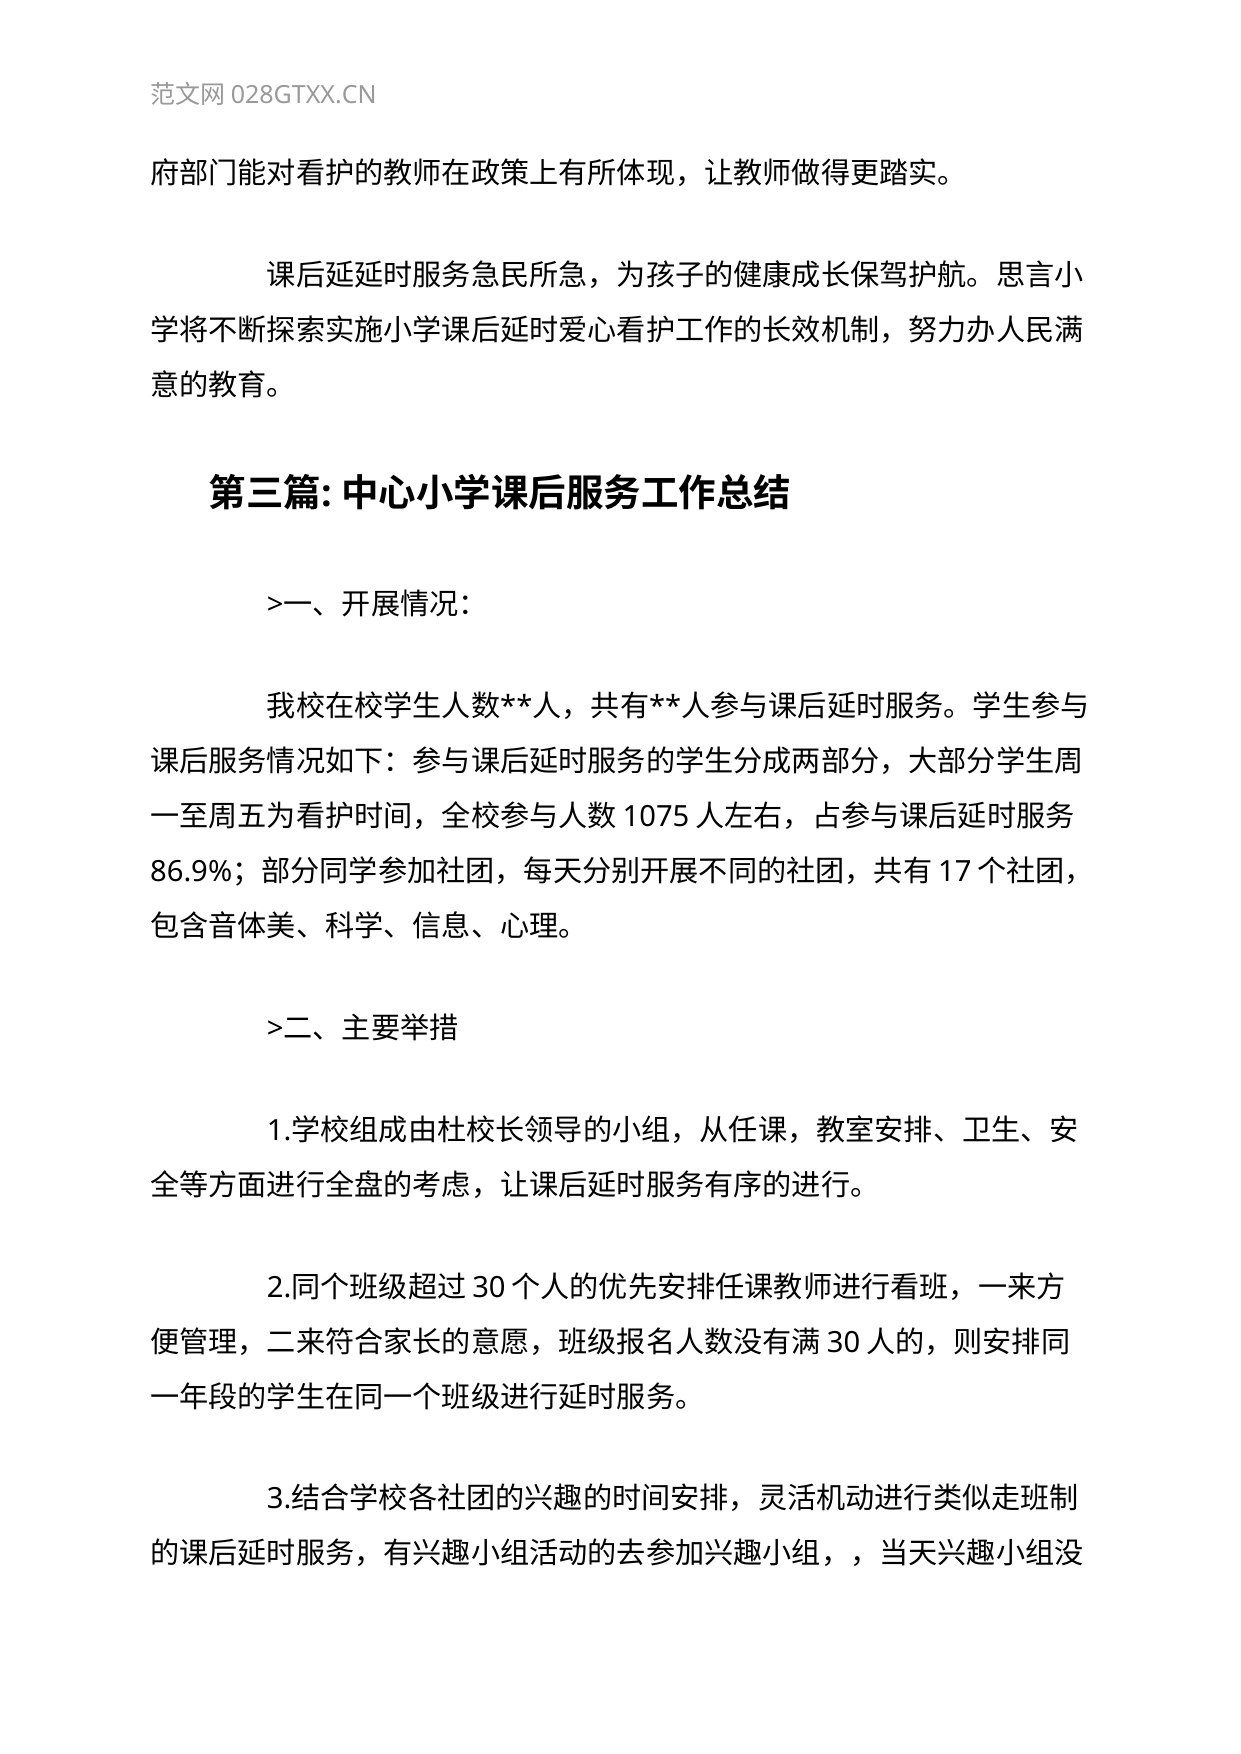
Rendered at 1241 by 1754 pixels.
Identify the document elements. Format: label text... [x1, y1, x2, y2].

text 1.学校组成由杜校长领导的小组，从任课，教室安排、卫生、安全等方面进行全盘的考虑，让课后延时服务有序的进行。 [150, 1107, 1090, 1204]
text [150, 150, 1090, 192]
text >一、开展情况： [150, 581, 1090, 623]
text 课后延延时服务急民所急，为孩子的健康成长保驾护航。思言小学将不断探索实施小学课后延时爱心看护工作的长效机制，努力办人民满意的教育。 [150, 252, 1090, 404]
text 第三篇: 中心小学课后服务工作总结 [150, 463, 1090, 518]
text >二、主要举措 [150, 1004, 1090, 1047]
text 我校在校学生人数**人，共有**人参与课后延时服务。学生参与课后服务情况如下：参与课后延时服务的学生分成两部分，大部分学生周一至周五为看护时间，全校参与人数1075人左右，占参与课后延时服务86.9%；部分同学参加社团，每天分别开展不同的社团，共有17个社团，包含音体美、科学、信息、心理。 [150, 683, 1090, 945]
text 2.同个班级超过30个人的优先安排任课教师进行看班，一来方便管理，二来符合家长的意愿，班级报名人数没有满30人的，则安排同一年段的学生在同一个班级进行延时服务。 [150, 1263, 1090, 1416]
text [150, 1475, 1090, 1572]
